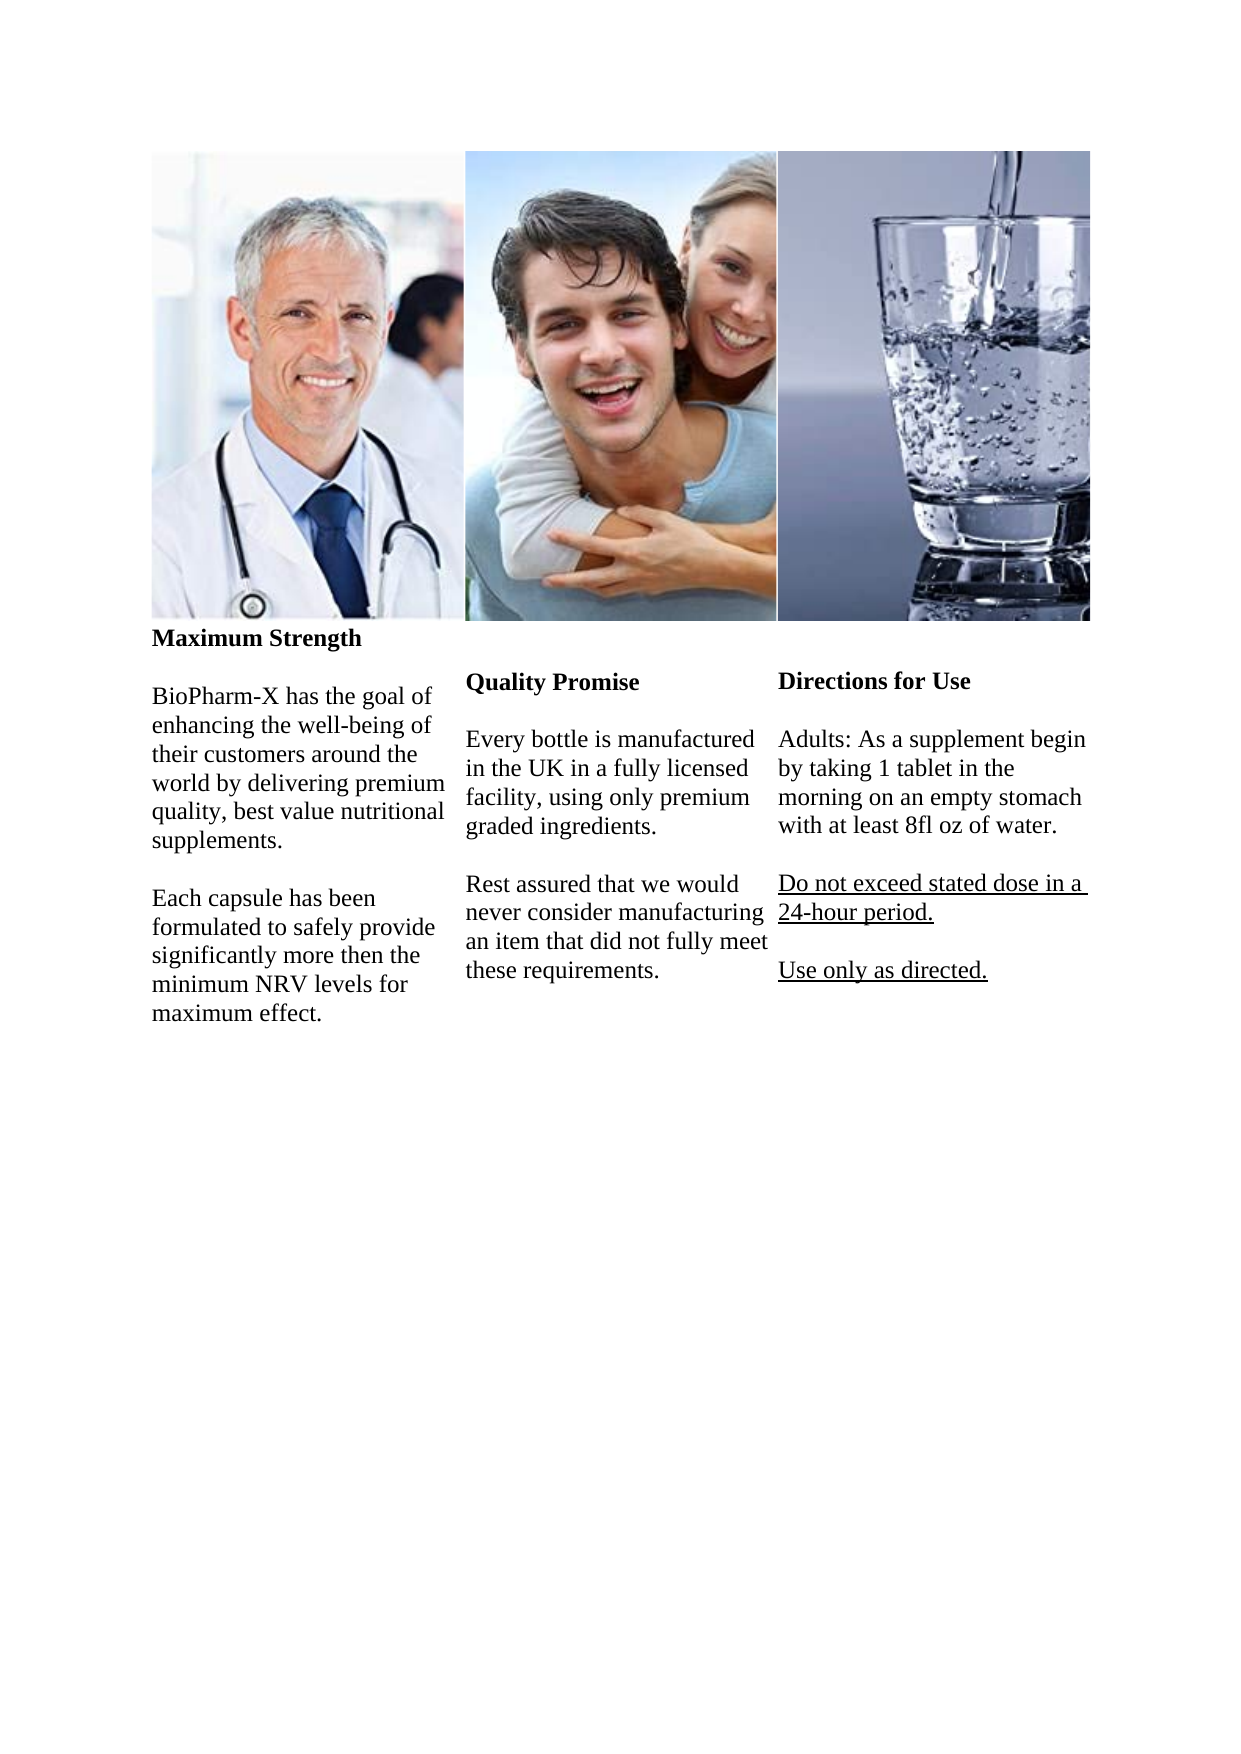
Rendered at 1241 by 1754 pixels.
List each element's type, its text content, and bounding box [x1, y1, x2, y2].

table_cell Quality Promise Every bottle is manufactured in the UK in a fully licensed facility, using only premium graded ingredients. Rest assured that we would never consider manufacturing an item that did not fully meet these requirements. [464, 622, 776, 1028]
picture [465, 151, 1091, 621]
table_cell Maximum Strength BioPharm-X has the goal of enhancing the well-being of their customers around the world by delivering premium quality, best value nutritional supplements. Each capsule has been formulated to safely provide significantly more then the minimum NRV levels for maximum effect. [150, 622, 464, 1028]
table_cell Directions for Use Adults: As a supplement begin by taking 1 tablet in the morning on an empty stomach with at least 8fl oz of water. Do not exceed stated dose in a 24-hour period. Use only as directed. [776, 622, 1090, 1028]
picture [151, 151, 464, 621]
